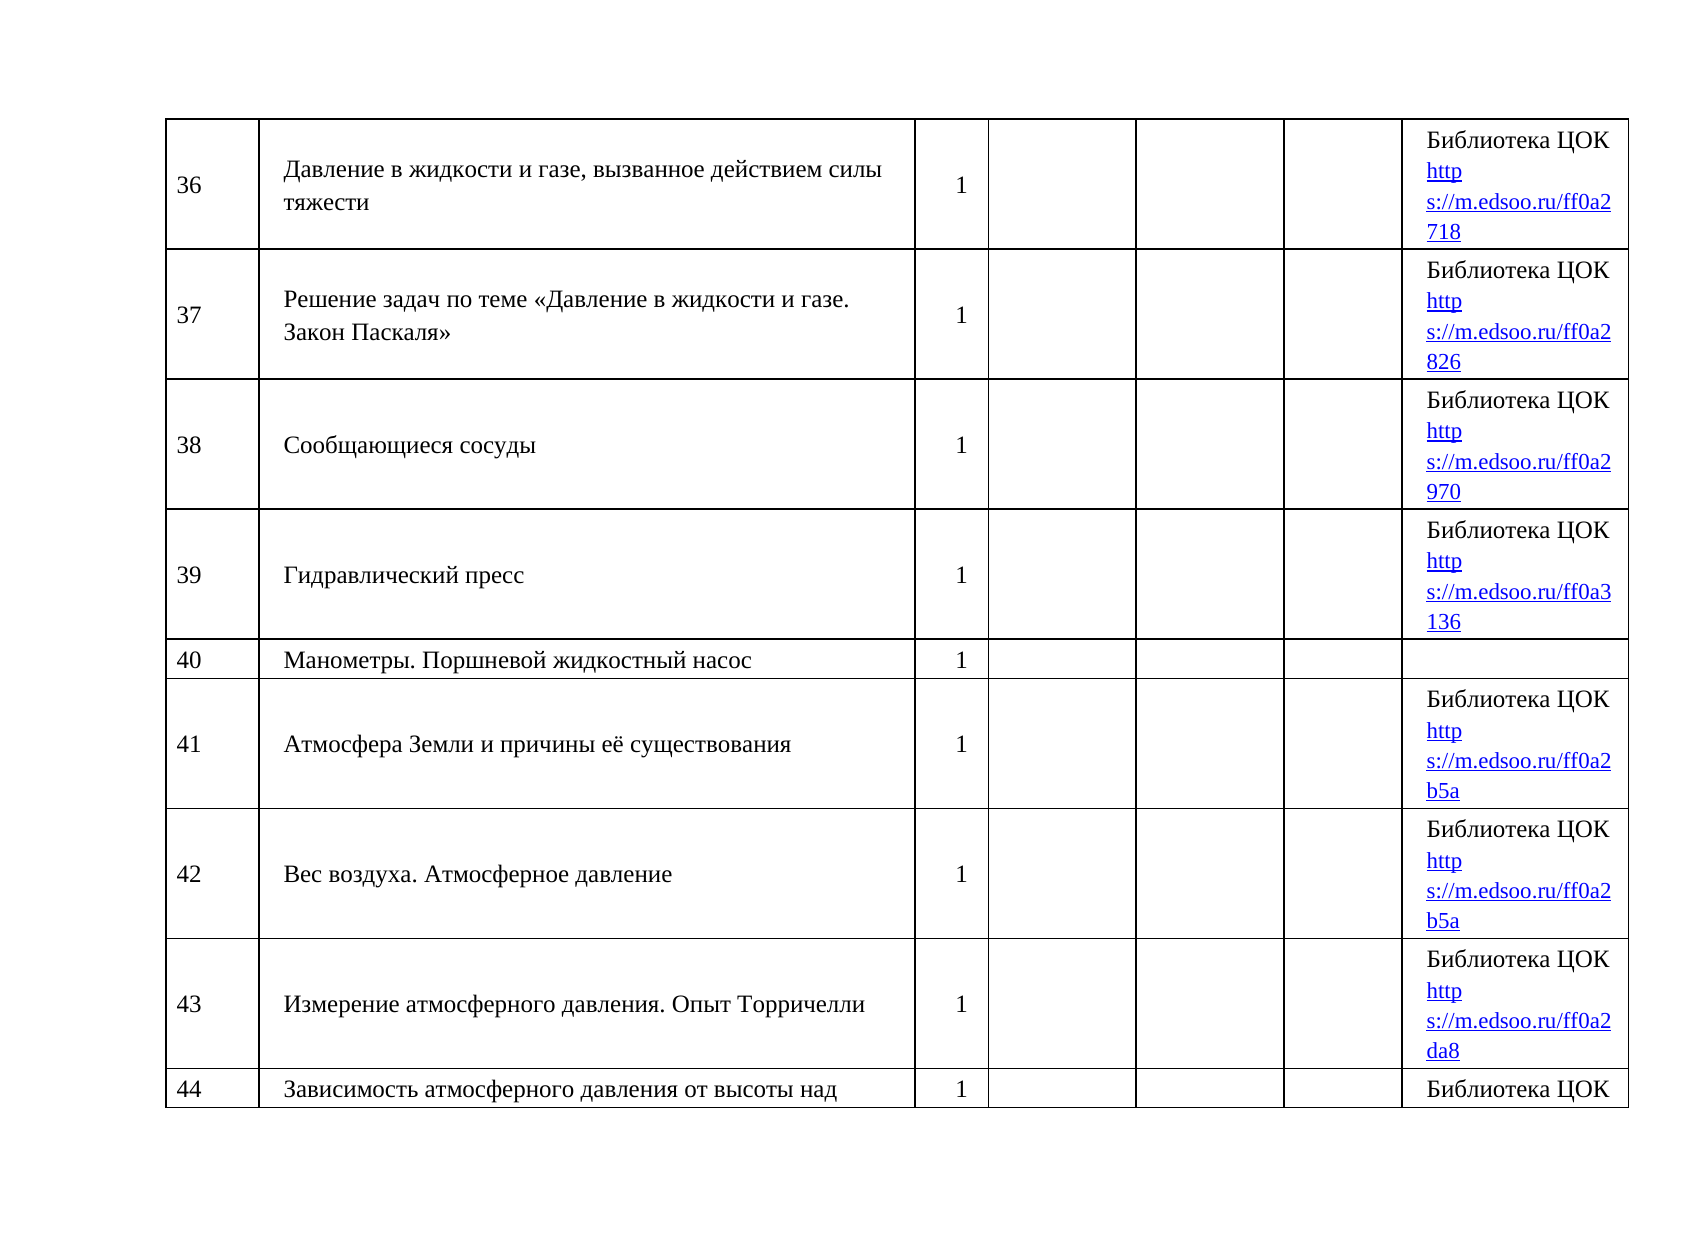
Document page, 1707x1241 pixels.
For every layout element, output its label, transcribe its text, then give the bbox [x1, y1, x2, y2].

table_cell [1285, 120, 1401, 248]
table_cell 38 [167, 380, 258, 508]
table_cell [1285, 939, 1401, 1067]
table_cell 1 [916, 250, 988, 378]
table_cell Библиотека ЦОК https://m.edsoo.ru/ff0a2718 [1403, 120, 1628, 248]
table_cell Библиотека ЦОК https://m.edsoo.ru/ff0a2da8 [1403, 939, 1628, 1067]
table_cell 42 [167, 809, 258, 937]
table_cell Давление в жидкости и газе, вызванное действием силы тяжести [260, 120, 914, 248]
table_cell Манометры. Поршневой жидкостный насос [260, 640, 914, 677]
table_cell 1 [916, 510, 988, 638]
table_cell 1 [916, 640, 988, 677]
table_cell [989, 510, 1135, 638]
table_cell [1137, 640, 1283, 677]
table_cell Библиотека ЦОК https://m.edsoo.ru/ff0a2826 [1403, 250, 1628, 378]
table_cell [989, 939, 1135, 1067]
table_cell [989, 679, 1135, 807]
table_cell 1 [916, 380, 988, 508]
table_cell 40 [167, 640, 258, 677]
table_cell 39 [167, 510, 258, 638]
table_cell [1137, 380, 1283, 508]
table_cell [989, 380, 1135, 508]
table_cell 44 [167, 1069, 258, 1107]
table_cell [1137, 939, 1283, 1067]
table_cell Библиотека ЦОК https://m.edsoo.ru/ff0a2970 [1403, 380, 1628, 508]
table_cell 37 [167, 250, 258, 378]
table_cell Библиотека ЦОК https://m.edsoo.ru/ff0a2b5a [1403, 679, 1628, 807]
table_cell [1285, 1069, 1401, 1107]
table_cell [1285, 250, 1401, 378]
table_cell [1285, 380, 1401, 508]
table_cell [1137, 1069, 1283, 1107]
table_cell Библиотека ЦОК https://m.edsoo.ru/ff0a3136 [1403, 510, 1628, 638]
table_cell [260, 1069, 914, 1107]
table_cell [1285, 640, 1401, 677]
table_cell Сообщающиеся сосуды [260, 380, 914, 508]
table_cell [1137, 120, 1283, 248]
table_cell [1285, 679, 1401, 807]
table_cell 43 [167, 939, 258, 1067]
table_cell Решение задач по теме «Давление в жидкости и газе. Закон Паскаля» [260, 250, 914, 378]
table_cell 36 [167, 120, 258, 248]
table_cell 1 [916, 809, 988, 937]
table_cell 41 [167, 679, 258, 807]
table_cell [989, 809, 1135, 937]
table_cell [1403, 640, 1628, 677]
table_cell [989, 120, 1135, 248]
table_cell [1285, 510, 1401, 638]
table_cell 1 [916, 679, 988, 807]
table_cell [1403, 1069, 1628, 1107]
table_cell [989, 250, 1135, 378]
table_cell [1137, 250, 1283, 378]
table_cell Библиотека ЦОК https://m.edsoo.ru/ff0a2b5a [1403, 809, 1628, 937]
table_cell [989, 640, 1135, 677]
table_cell 1 [916, 1069, 988, 1107]
table_cell Гидравлический пресс [260, 510, 914, 638]
table_cell [1137, 510, 1283, 638]
table_cell 1 [916, 939, 988, 1067]
table_cell 1 [916, 120, 988, 248]
table_cell [1137, 679, 1283, 807]
table_cell [1137, 809, 1283, 937]
table_cell Атмосфера Земли и причины её существования [260, 679, 914, 807]
table_cell [989, 1069, 1135, 1107]
table_cell Измерение атмосферного давления. Опыт Торричелли [260, 939, 914, 1067]
table_cell Вес воздуха. Атмосферное давление [260, 809, 914, 937]
table_cell [1285, 809, 1401, 937]
